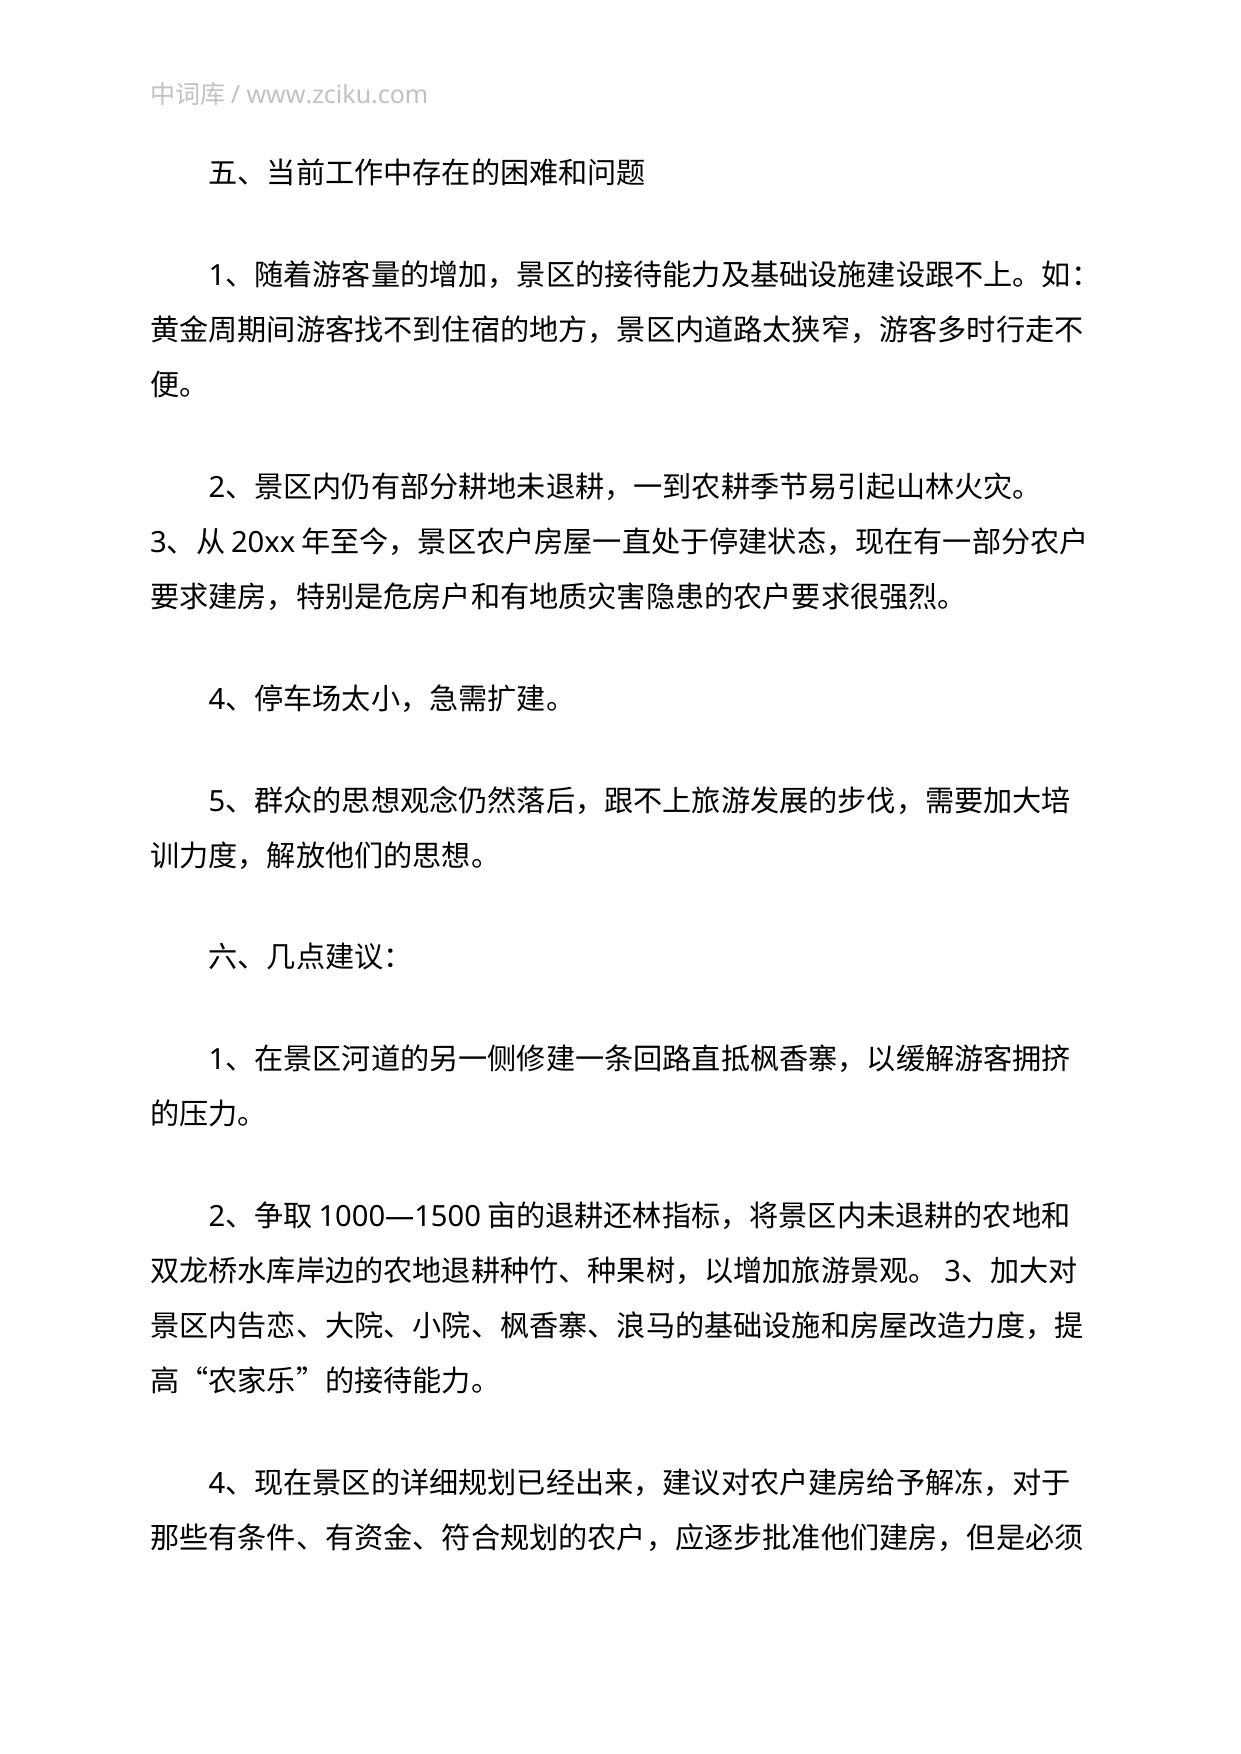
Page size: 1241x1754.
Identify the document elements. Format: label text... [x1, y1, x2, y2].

text 1、随着游客量的增加，景区的接待能力及基础设施建设跟不上。如：黄金周期间游客找不到住宿的地方，景区内道路太狭窄，游客多时行走不便。 [150, 252, 1090, 404]
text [150, 1459, 1090, 1556]
text 六、几点建议： [150, 934, 1090, 976]
text 五、当前工作中存在的困难和问题 [150, 150, 1090, 192]
text 1、在景区河道的另一侧修建一条回路直抵枫香寨，以缓解游客拥挤的压力。 [150, 1036, 1090, 1133]
text 2、景区内仍有部分耕地未退耕，一到农耕季节易引起山林火灾。 3、从20xx年至今，景区农户房屋一直处于停建状态，现在有一部分农户要求建房，特别是危房户和有地质灾害隐患的农户要求很强烈。 [150, 463, 1090, 616]
text 2、争取1000—1500亩的退耕还林指标，将景区内未退耕的农地和双龙桥水库岸边的农地退耕种竹、种果树，以增加旅游景观。 3、加大对景区内告恋、大院、小院、枫香寨、浪马的基础设施和房屋改造力度，提高“农家乐”的接待能力。 [150, 1192, 1090, 1400]
text 4、停车场太小，急需扩建。 [150, 675, 1090, 718]
text 5、群众的思想观念仍然落后，跟不上旅游发展的步伐，需要加大培训力度，解放他们的思想。 [150, 777, 1090, 874]
